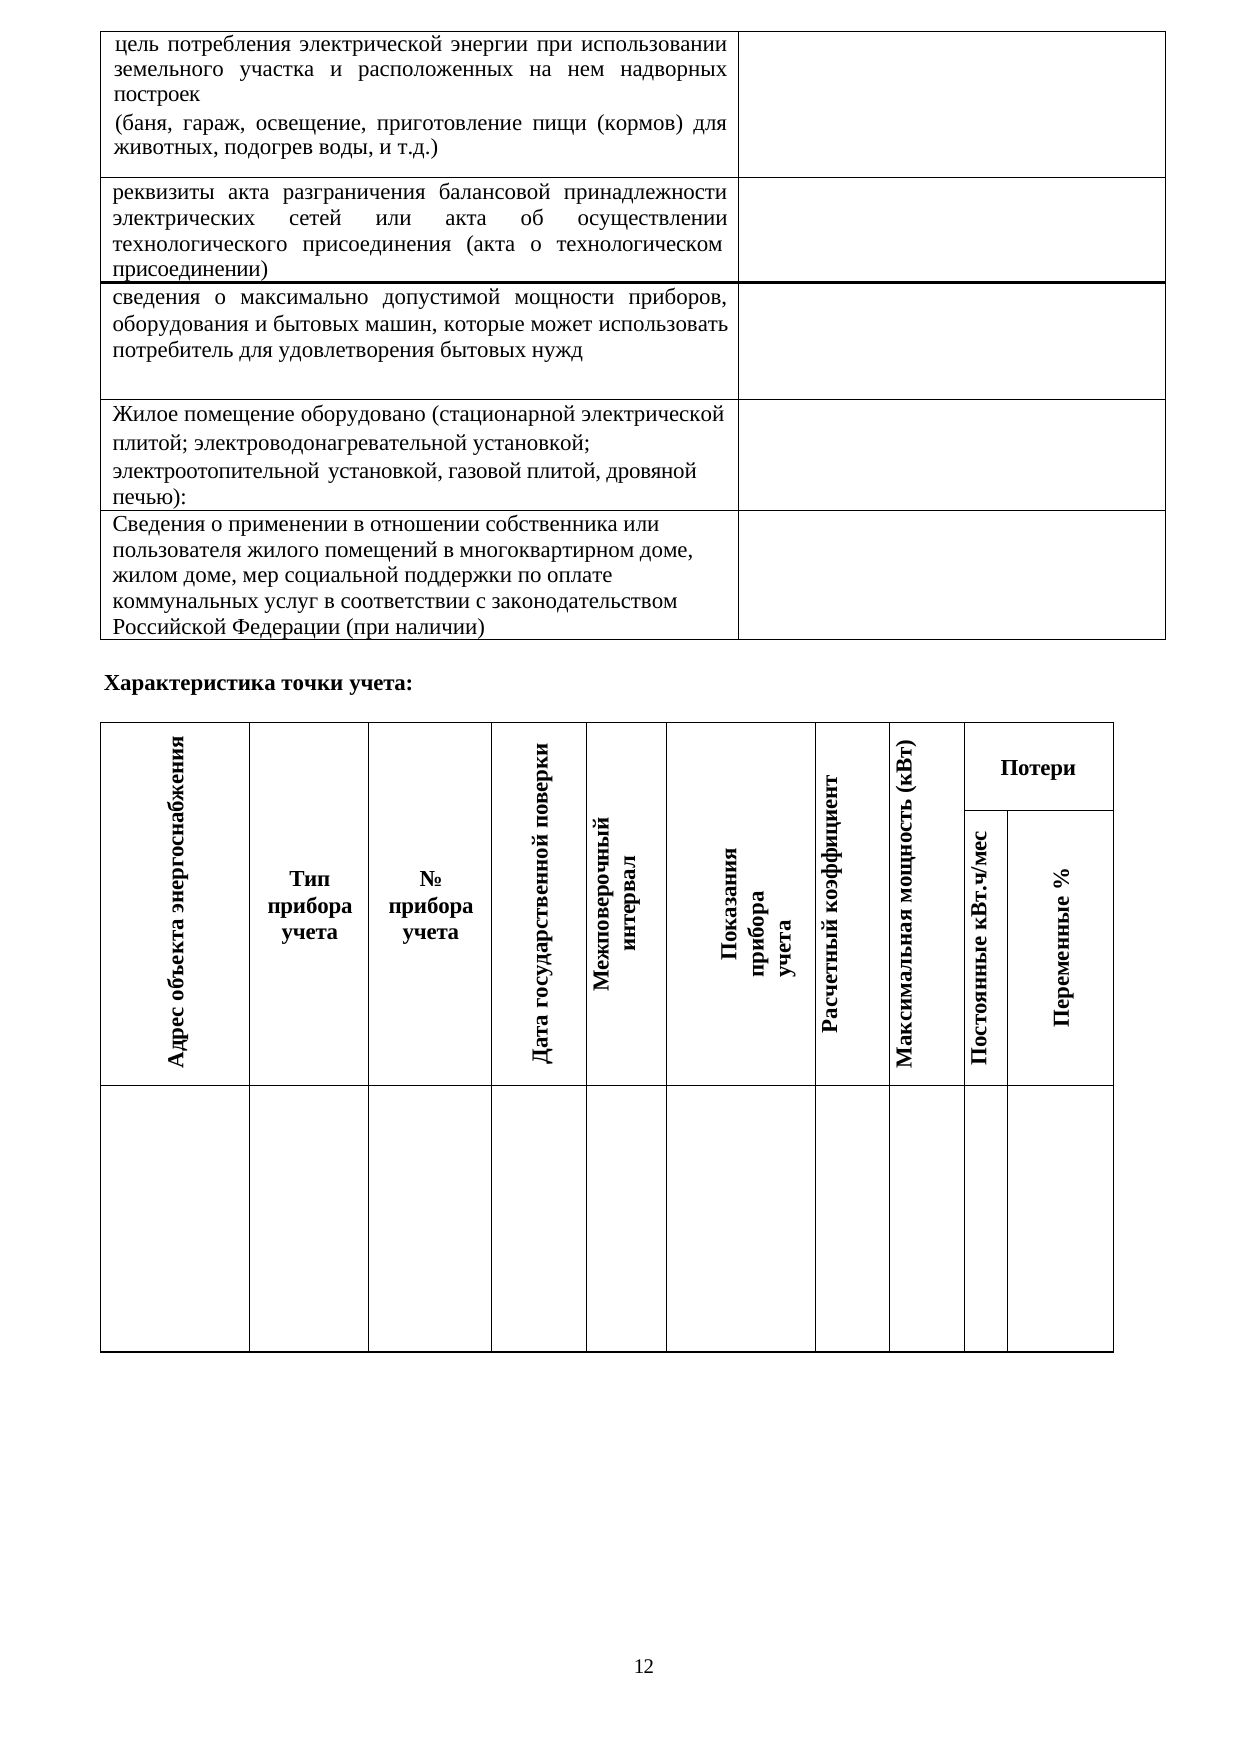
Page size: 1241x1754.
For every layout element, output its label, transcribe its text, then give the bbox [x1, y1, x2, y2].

table_cell [667, 1086, 815, 1351]
table_cell [1008, 1086, 1113, 1351]
table_header № прибора учета [369, 723, 491, 1085]
table_header сведения о максимально допустимой мощности приборов, оборудования и бытовых машин, которые может использовать потребитель для удовлетворения бытовых нужд [101, 284, 738, 399]
table_cell Жилое помещение оборудовано (стационарной электрической плитой; электроводонагревательной установкой; электроотопительной установкой, газовой плитой, дровяной печью): [101, 400, 738, 510]
table_cell Переменные % [1008, 811, 1113, 1085]
table_header Тип прибора учета [250, 723, 368, 1085]
table_cell [369, 1086, 491, 1351]
table_cell [739, 400, 1165, 510]
table_cell реквизиты акта разграничения балансовой принадлежности электрических сетей или акта об осуществлении технологического присоединения (акта о технологическом присоединении) [101, 178, 738, 281]
table_header Расчетный коэффициент [816, 723, 889, 1085]
table_cell [587, 1086, 666, 1351]
table_cell [816, 1086, 889, 1351]
table_header Дата государственной поверки [492, 723, 586, 1085]
table_cell Сведения о применении в отношении собственника или пользователя жилого помещений в многоквартирном доме, жилом доме, мер социальной поддержки по оплате коммунальных услуг в соответствии с законодательством Российской Федерации (при наличии) [101, 511, 738, 639]
table_header Межповерочный интервал [587, 723, 666, 1085]
table_header Показания прибора учета [667, 723, 815, 1085]
table_header [739, 284, 1165, 399]
table_cell [739, 511, 1165, 639]
text Характеристика точки учета: [103, 669, 1211, 695]
table_cell цель потребления электрической энергии при использовании земельного участка и расположенных на нем надворных построек (баня, гараж, освещение, приготовление пищи (кормов) для животных, подогрев воды, и т.д.) [101, 32, 738, 177]
table_cell [492, 1086, 586, 1351]
table_cell [965, 1086, 1007, 1351]
table_cell [250, 1086, 368, 1351]
table_header Потери [965, 723, 1113, 810]
table_cell Постоянные кВт.ч/мес [965, 811, 1007, 1085]
table_cell [101, 1086, 249, 1351]
table_cell [739, 178, 1165, 281]
table_cell [890, 1086, 964, 1351]
table_header Максимальная мощность (кВт) [890, 723, 964, 1085]
table_cell [739, 32, 1165, 177]
table_header Адрес объекта энергоснабжения [101, 723, 249, 1085]
